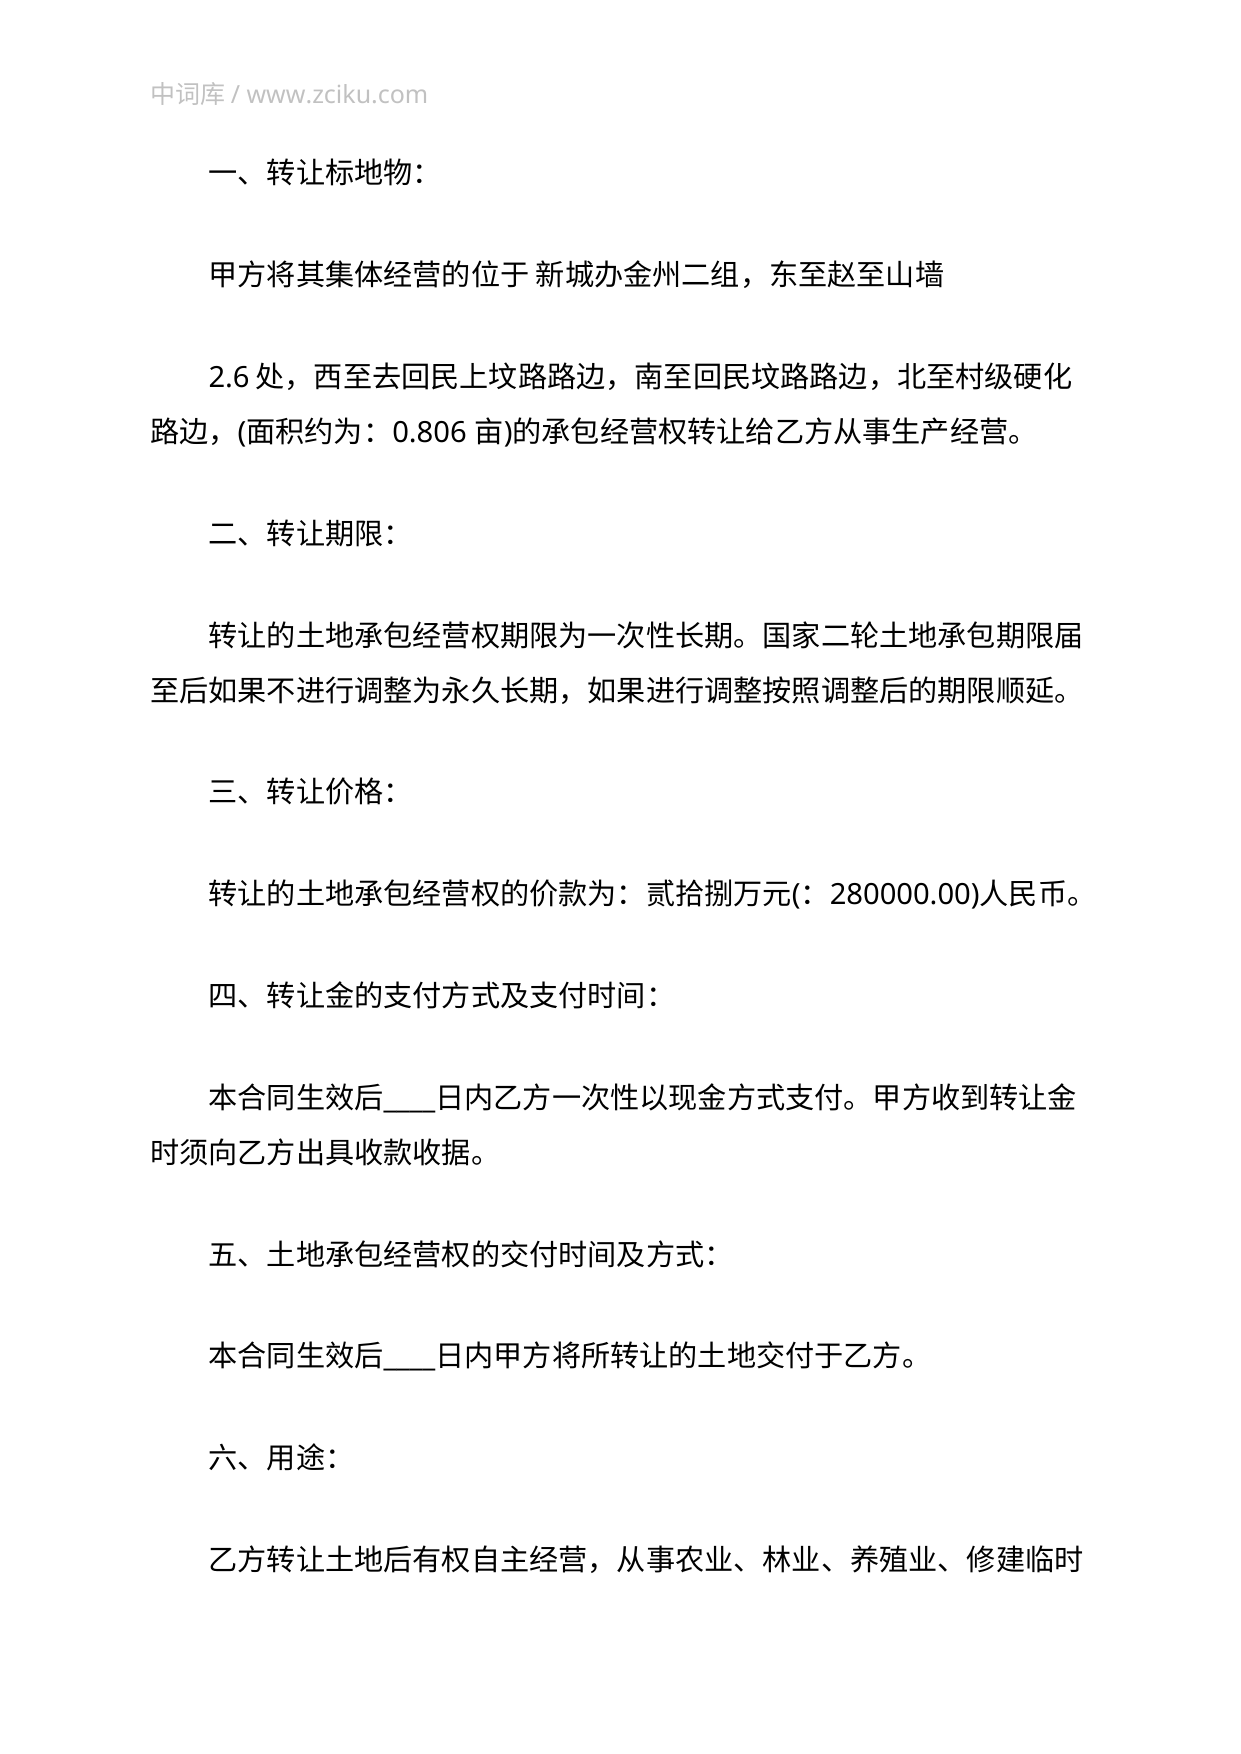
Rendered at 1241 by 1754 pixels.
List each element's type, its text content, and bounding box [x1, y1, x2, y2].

text 2.6处，西至去回民上坟路路边，南至回民坟路路边，北至村级硬化路边，(面积约为：0.806 亩)的承包经营权转让给乙方从事生产经营。 [150, 353, 1090, 451]
text 甲方将其集体经营的位于 新城办金州二组，东至赵至山墙 [150, 252, 1090, 294]
text 本合同生效后____日内乙方一次性以现金方式支付。甲方收到转让金时须向乙方出具收款收据。 [150, 1074, 1090, 1172]
text 二、转让期限： [150, 511, 1090, 553]
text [150, 1537, 1090, 1579]
text 四、转让金的支付方式及支付时间： [150, 973, 1090, 1015]
text 六、用途： [150, 1435, 1090, 1477]
text 三、转让价格： [150, 769, 1090, 811]
text 一、转让标地物： [150, 150, 1090, 192]
text 转让的土地承包经营权的价款为：贰拾捌万元(：280000.00)人民币。 [150, 871, 1090, 913]
text 转让的土地承包经营权期限为一次性长期。国家二轮土地承包期限届至后如果不进行调整为永久长期，如果进行调整按照调整后的期限顺延。 [150, 612, 1090, 709]
text 本合同生效后____日内甲方将所转让的土地交付于乙方。 [150, 1333, 1090, 1375]
text 五、土地承包经营权的交付时间及方式： [150, 1231, 1090, 1273]
